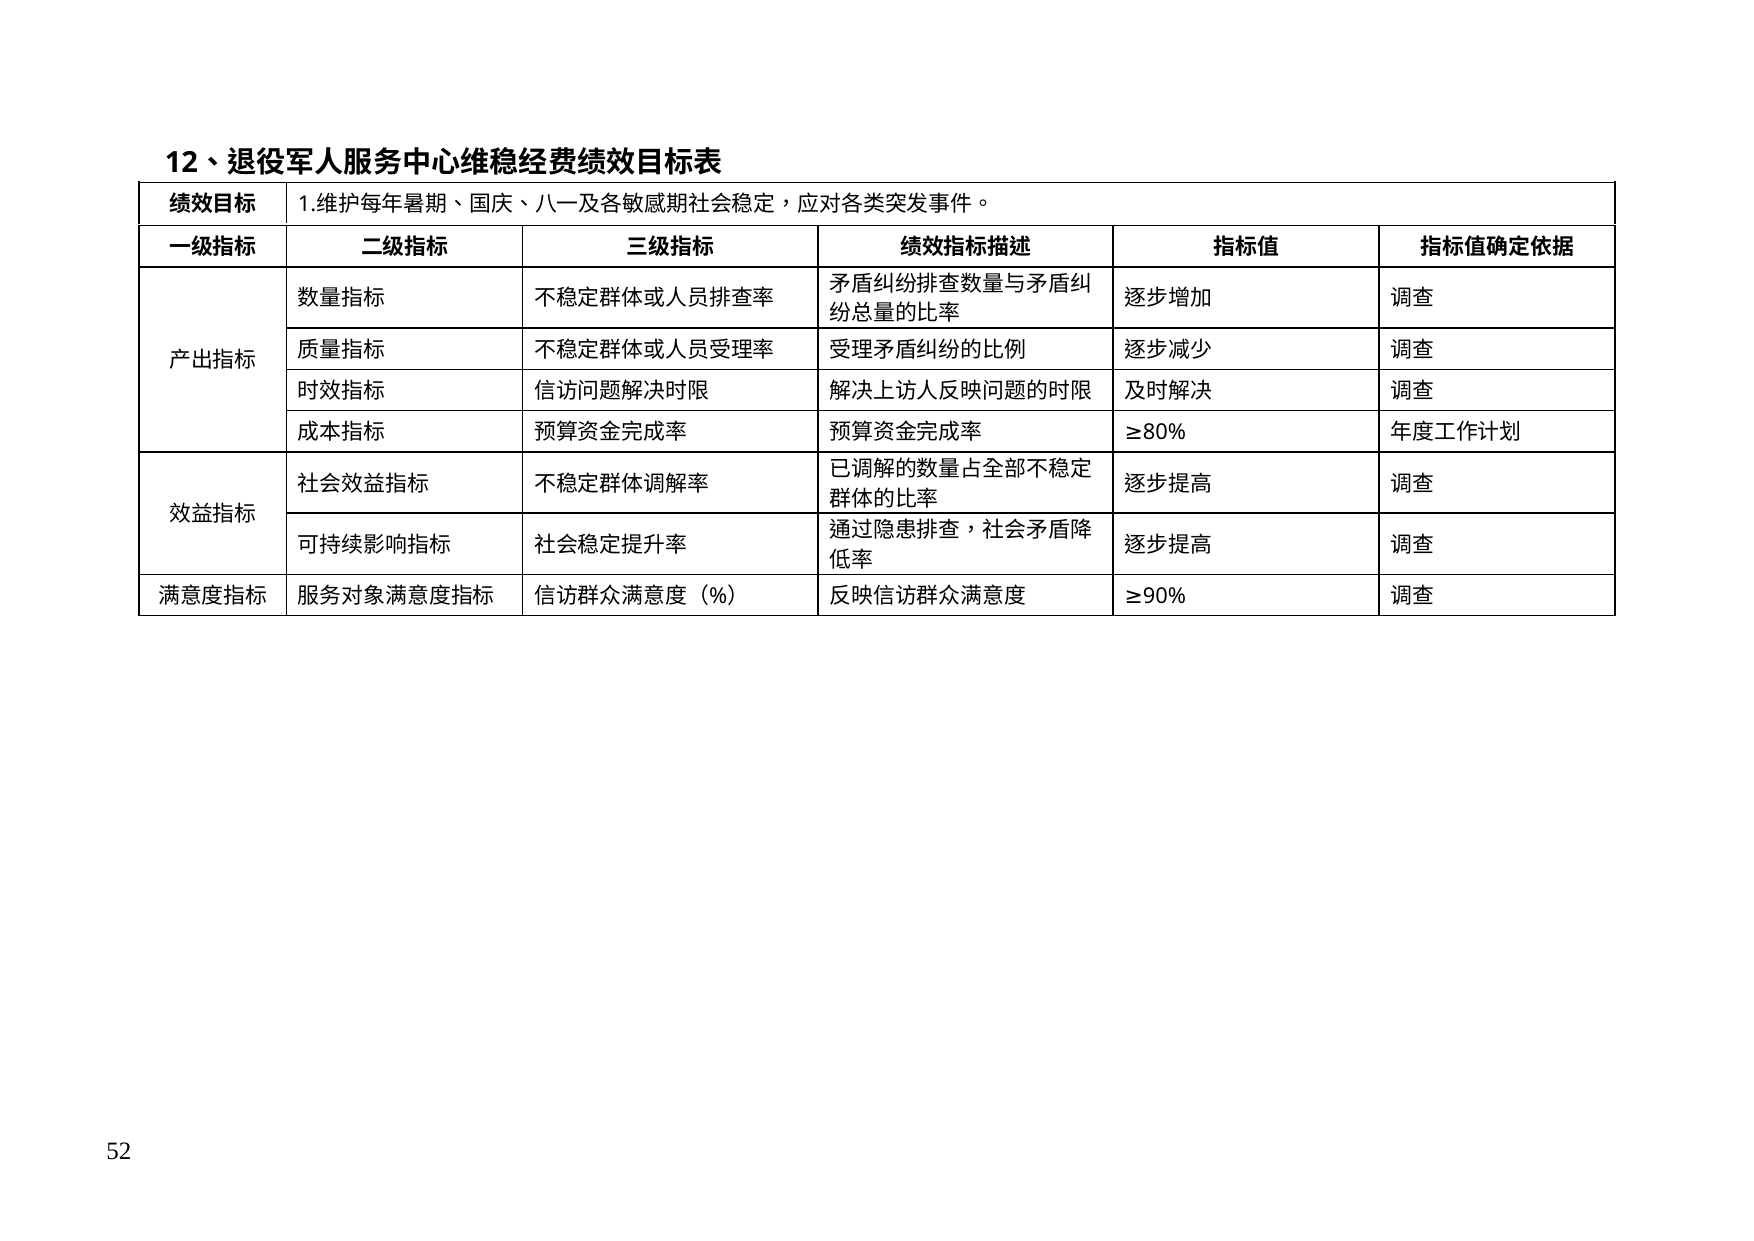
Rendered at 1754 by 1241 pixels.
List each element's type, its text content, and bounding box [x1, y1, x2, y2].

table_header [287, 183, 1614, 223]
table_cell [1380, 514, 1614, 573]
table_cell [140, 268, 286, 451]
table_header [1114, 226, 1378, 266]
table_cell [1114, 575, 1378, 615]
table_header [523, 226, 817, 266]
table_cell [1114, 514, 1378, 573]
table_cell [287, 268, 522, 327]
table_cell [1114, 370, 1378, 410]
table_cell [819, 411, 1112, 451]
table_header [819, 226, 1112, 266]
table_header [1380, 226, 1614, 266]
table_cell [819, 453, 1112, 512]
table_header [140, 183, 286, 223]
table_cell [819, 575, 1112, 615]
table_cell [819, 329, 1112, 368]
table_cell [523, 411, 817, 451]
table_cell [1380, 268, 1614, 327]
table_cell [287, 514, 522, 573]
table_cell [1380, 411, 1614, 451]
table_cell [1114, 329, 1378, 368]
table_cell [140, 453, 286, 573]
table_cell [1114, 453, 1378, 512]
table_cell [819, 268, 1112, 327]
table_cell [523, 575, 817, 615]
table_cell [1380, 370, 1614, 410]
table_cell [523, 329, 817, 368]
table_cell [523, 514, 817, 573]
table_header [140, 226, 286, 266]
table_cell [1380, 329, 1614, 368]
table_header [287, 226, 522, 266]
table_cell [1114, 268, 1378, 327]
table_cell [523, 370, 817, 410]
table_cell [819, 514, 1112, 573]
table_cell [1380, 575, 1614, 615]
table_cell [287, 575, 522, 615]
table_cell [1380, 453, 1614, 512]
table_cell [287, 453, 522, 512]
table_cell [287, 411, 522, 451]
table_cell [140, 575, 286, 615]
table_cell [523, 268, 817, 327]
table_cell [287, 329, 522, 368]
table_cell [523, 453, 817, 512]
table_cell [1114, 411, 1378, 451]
text 12、退役军人服务中心维稳经费绩效目标表 [106, 142, 1648, 181]
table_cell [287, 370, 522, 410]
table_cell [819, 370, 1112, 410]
